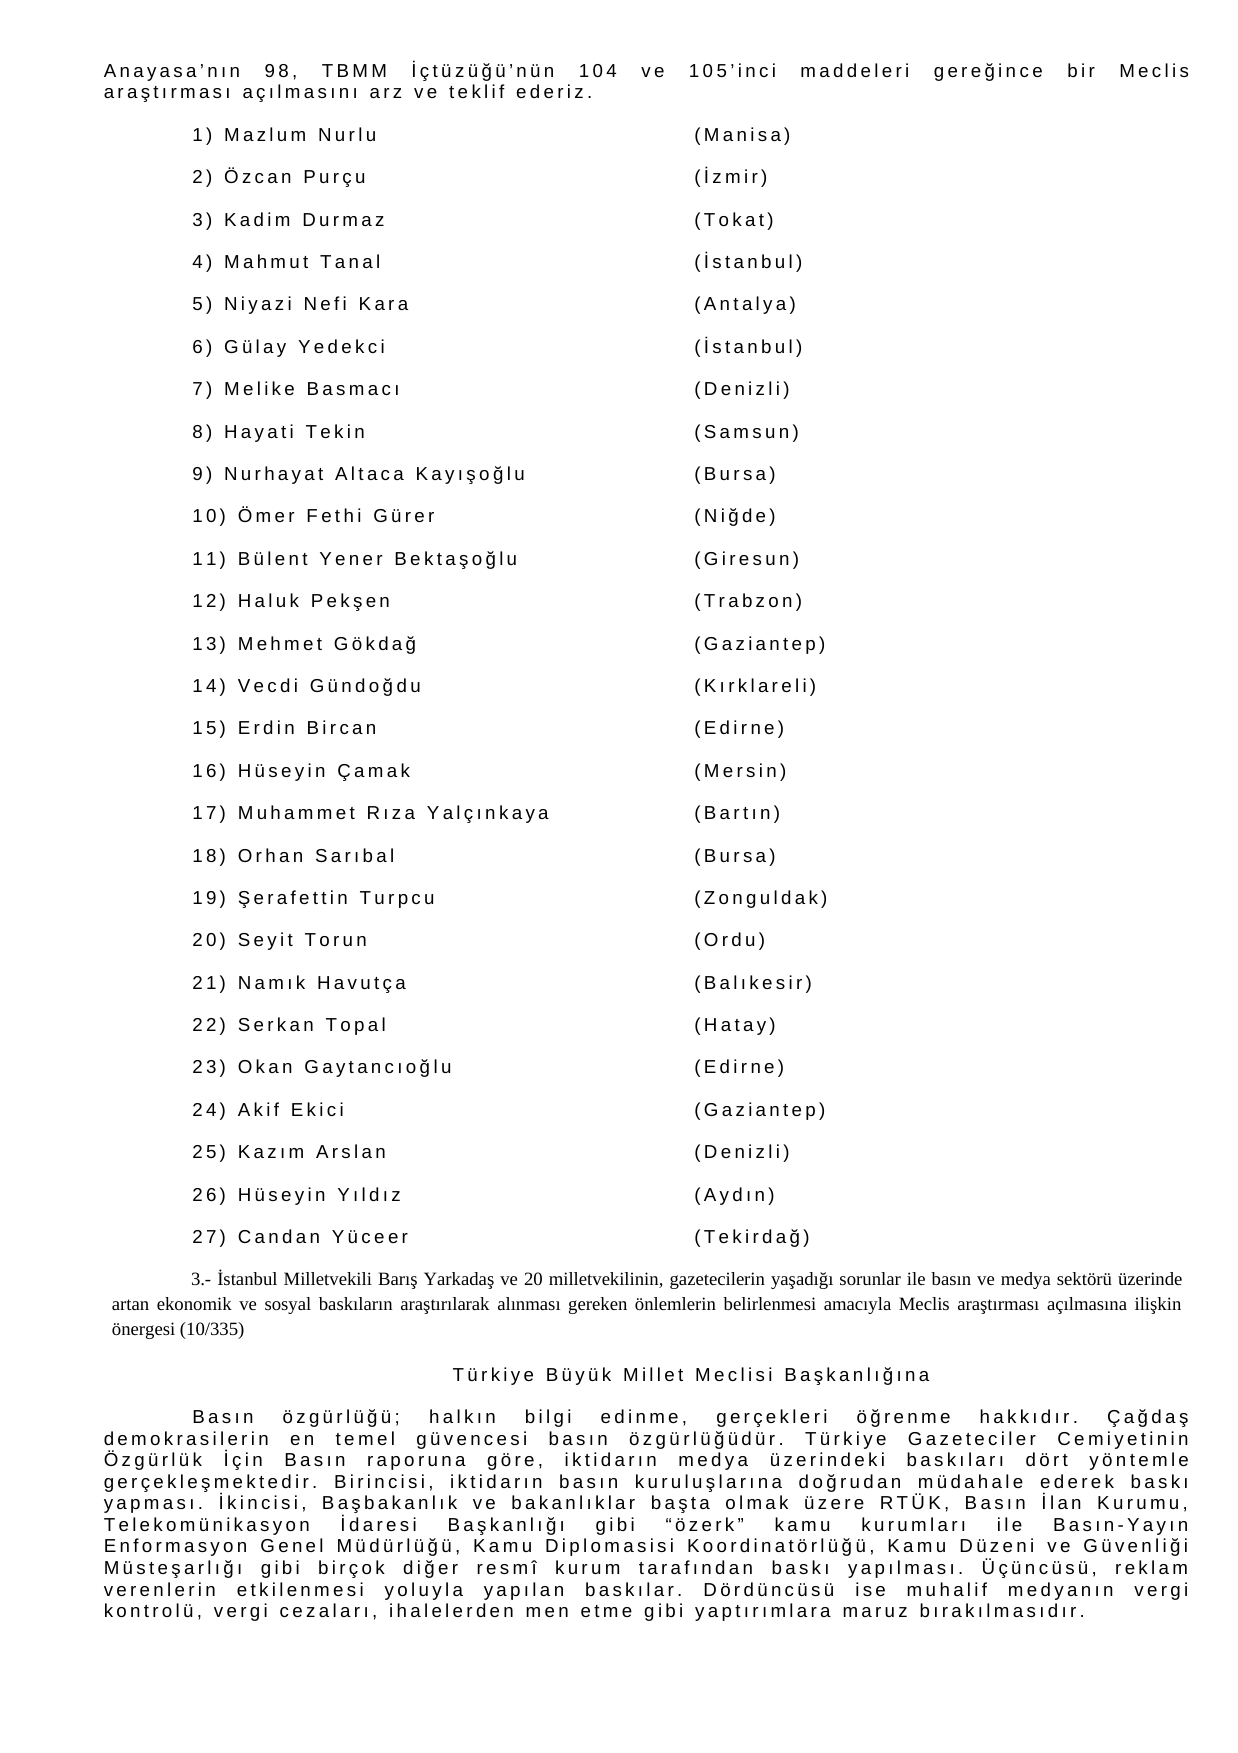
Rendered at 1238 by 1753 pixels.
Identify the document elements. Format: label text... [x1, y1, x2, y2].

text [103, 60, 1190, 103]
text Türkiye Büyük Millet Meclisi Başkanlığına [103, 1363, 1190, 1385]
text 26) Hüseyin Yıldız (Aydın) [103, 1183, 1190, 1205]
text 14) Vecdi Gündoğdu (Kırklareli) [103, 675, 1190, 696]
text 13) Mehmet Gökdağ (Gaziantep) [103, 632, 1190, 654]
text 16) Hüseyin Çamak (Mersin) [103, 759, 1190, 781]
text 6) Gülay Yedekci (İstanbul) [103, 336, 1190, 357]
text 19) Şerafettin Turpcu (Zonguldak) [103, 887, 1190, 908]
text 27) Candan Yüceer (Tekirdağ) [103, 1226, 1190, 1247]
text 4) Mahmut Tanal (İstanbul) [103, 251, 1190, 272]
text 22) Serkan Topal (Hatay) [103, 1014, 1190, 1036]
text 2) Özcan Purçu (İzmir) [103, 166, 1190, 188]
text 1) Mazlum Nurlu (Manisa) [103, 124, 1190, 145]
text 17) Muhammet Rıza Yalçınkaya (Bartın) [103, 802, 1190, 823]
text 21) Namık Havutça (Balıkesir) [103, 972, 1190, 993]
text 15) Erdin Bircan (Edirne) [103, 717, 1190, 739]
text 18) Orhan Sarıbal (Bursa) [103, 844, 1190, 866]
text Basın özgürlüğü; halkın bilgi edinme, gerçekleri öğrenme hakkıdır. Çağdaş demokrasilerin en temel güvencesi basın özgürlüğüdür. Türkiye Gazeteciler Cemiyetinin Özgürlük İçin Basın raporuna göre, iktidarın medya üzerindeki baskıları dört yöntemle gerçekleşmektedir. Birincisi, iktidarın basın kuruluşlarına doğrudan müdahale ederek baskı yapması. İkincisi, Başbakanlık ve bakanlıklar başta olmak üzere RTÜK, Basın İlan Kurumu, Telekomünikasyon İdaresi Başkanlığı gibi “özerk” kamu kurumları ile Basın-Yayın Enformasyon Genel Müdürlüğü, Kamu Diplomasisi Koordinatörlüğü, Kamu Düzeni ve Güvenliği Müsteşarlığı gibi birçok diğer resmî kurum tarafından baskı yapılması. Üçüncüsü, reklam verenlerin etkilenmesi yoluyla yapılan baskılar. Dördüncüsü ise muhalif medyanın vergi kontrolü, vergi cezaları, ihalelerden men etme gibi yaptırımlara maruz bırakılmasıdır. [103, 1406, 1190, 1622]
text 3) Kadim Durmaz (Tokat) [103, 208, 1190, 230]
text 5) Niyazi Nefi Kara (Antalya) [103, 293, 1190, 315]
text 9) Nurhayat Altaca Kayışoğlu (Bursa) [103, 463, 1190, 484]
text 8) Hayati Tekin (Samsun) [103, 420, 1190, 442]
text 12) Haluk Pekşen (Trabzon) [103, 590, 1190, 612]
text 24) Akif Ekici (Gaziantep) [103, 1099, 1190, 1120]
text 11) Bülent Yener Bektaşoğlu (Giresun) [103, 548, 1190, 569]
text 10) Ömer Fethi Gürer (Niğde) [103, 505, 1190, 527]
text 3.- İstanbul Milletvekili Barış Yarkadaş ve 20 milletvekilinin, gazetecilerin yaşadığı sorunlar ile basın ve medya sektörü üzerinde artan ekonomik ve sosyal baskıların araştırılarak alınması gereken önlemlerin belirlenmesi amacıyla Meclis araştırması açılmasına ilişkin önergesi (10/335) [112, 1268, 1184, 1339]
text 23) Okan Gaytancıoğlu (Edirne) [103, 1056, 1190, 1078]
text 25) Kazım Arslan (Denizli) [103, 1141, 1190, 1163]
text 7) Melike Basmacı (Denizli) [103, 378, 1190, 399]
text 20) Seyit Torun (Ordu) [103, 929, 1190, 951]
